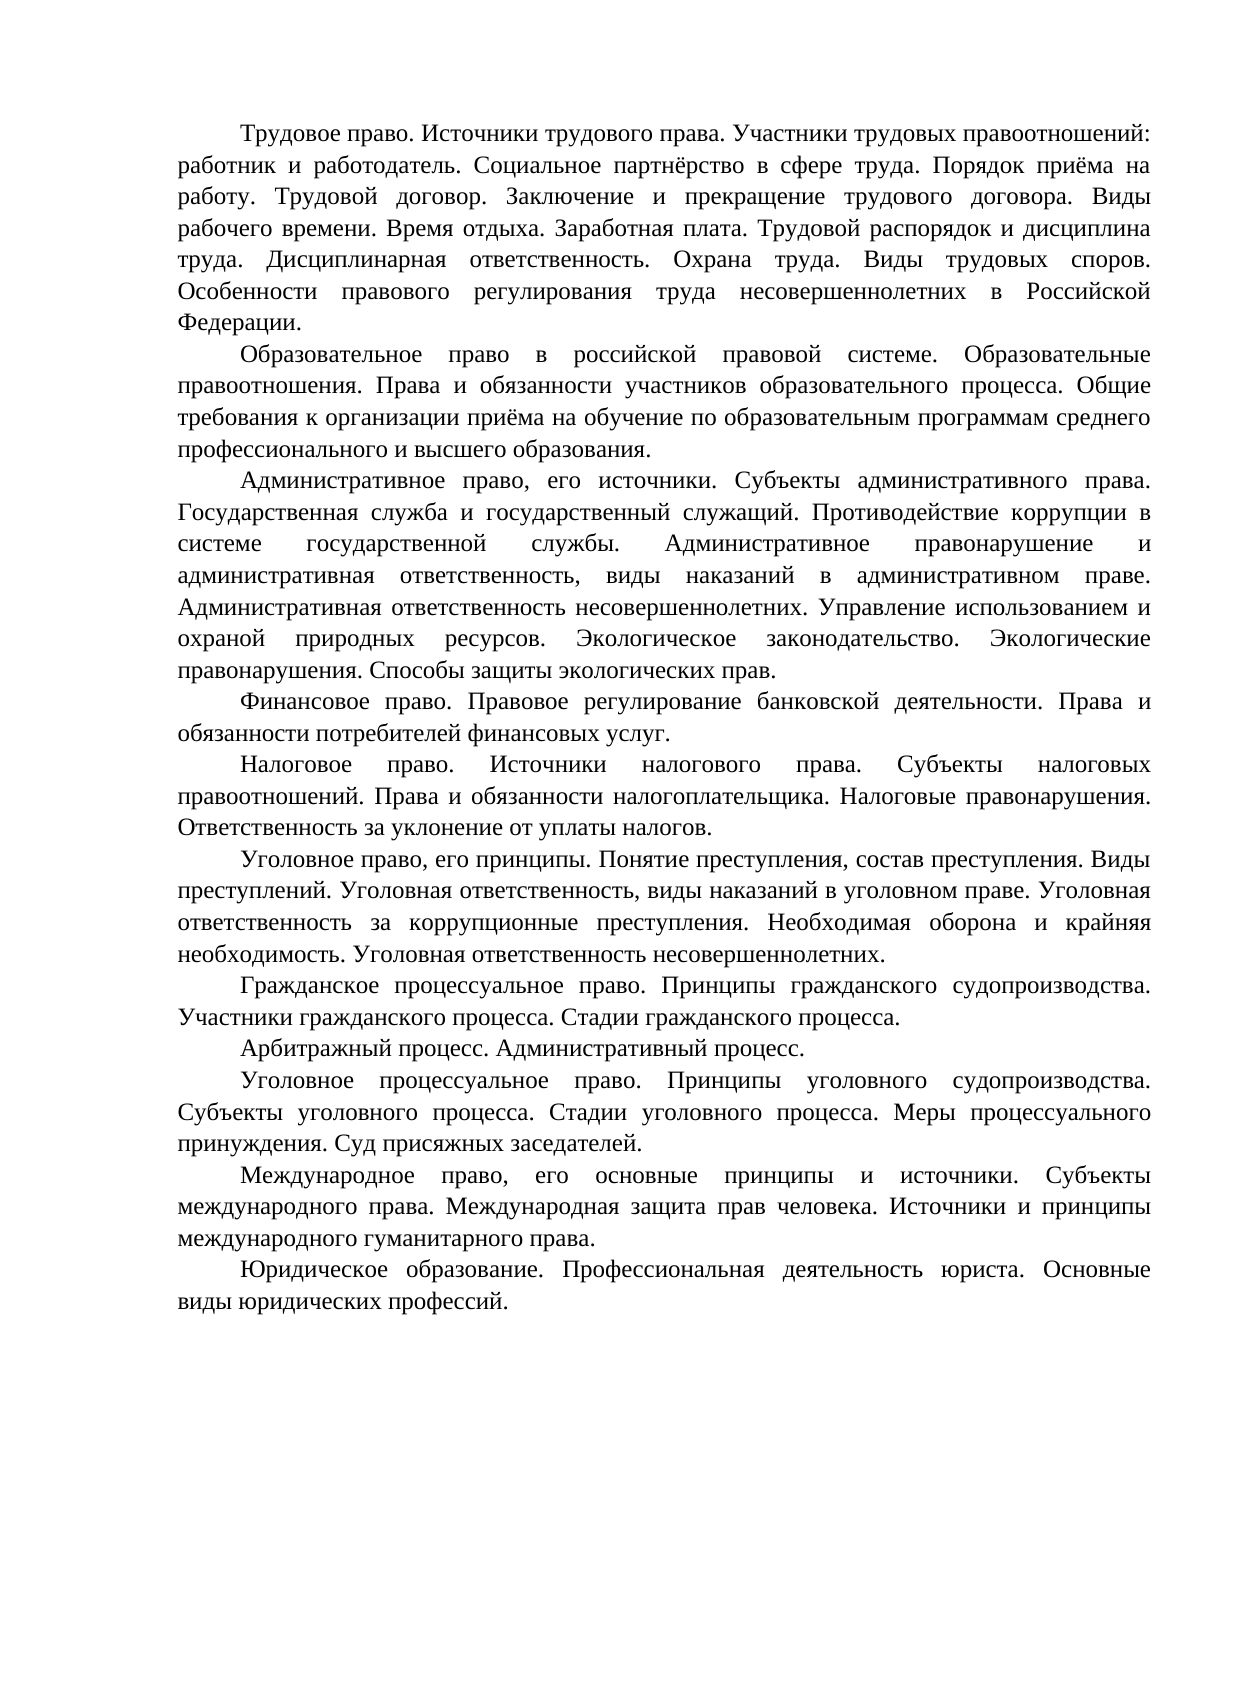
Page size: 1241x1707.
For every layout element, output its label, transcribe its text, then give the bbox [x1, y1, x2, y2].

text Образовательное право в российской правовой системе. Образовательные правоотношения. Права и обязанности участников образовательного процесса. Общие требования к организации приёма на обучение по образовательным программам среднего профессионального и высшего образования. [177, 339, 1152, 462]
text Юридическое образование. Профессиональная деятельность юриста. Основные виды юридических профессий. [177, 1254, 1152, 1315]
text Уголовное право, его принципы. Понятие преступления, состав преступления. Виды преступлений. Уголовная ответственность, виды наказаний в уголовном праве. Уголовная ответственность за коррупционные преступления. Необходимая оборона и крайняя необходимость. Уголовная ответственность несовершеннолетних. [177, 844, 1152, 967]
text Уголовное процессуальное право. Принципы уголовного судопроизводства. Субъекты уголовного процесса. Стадии уголовного процесса. Меры процессуального принуждения. Суд присяжных заседателей. [177, 1065, 1152, 1157]
text Международное право, его основные принципы и источники. Субъекты международного права. Международная защита прав человека. Источники и принципы международного гуманитарного права. [177, 1160, 1152, 1252]
text Трудовое право. Источники трудового права. Участники трудовых правоотношений: работник и работодатель. Социальное партнёрство в сфере труда. Порядок приёма на работу. Трудовой договор. Заключение и прекращение трудового договора. Виды рабочего времени. Время отдыха. Заработная плата. Трудовой распорядок и дисциплина труда. Дисциплинарная ответственность. Охрана труда. Виды трудовых споров. Особенности правового регулирования труда несовершеннолетних в Российской Федерации. [177, 118, 1152, 336]
text Гражданское процессуальное право. Принципы гражданского судопроизводства. Участники гражданского процесса. Стадии гражданского процесса. [177, 970, 1152, 1031]
text Финансовое право. Правовое регулирование банковской деятельности. Права и обязанности потребителей финансовых услуг. [177, 686, 1152, 747]
text Налоговое право. Источники налогового права. Субъекты налоговых правоотношений. Права и обязанности налогоплательщика. Налоговые правонарушения. Ответственность за уклонение от уплаты налогов. [177, 749, 1152, 841]
text Административное право, его источники. Субъекты административного права. Государственная служба и государственный служащий. Противодействие коррупции в системе государственной службы. Административное правонарушение и административная ответственность, виды наказаний в административном праве. Административная ответственность несовершеннолетних. Управление использованием и охраной природных ресурсов. Экологическое законодательство. Экологические правонарушения. Способы защиты экологических прав. [177, 465, 1152, 683]
text Арбитражный процесс. Административный процесс. [177, 1033, 1152, 1062]
